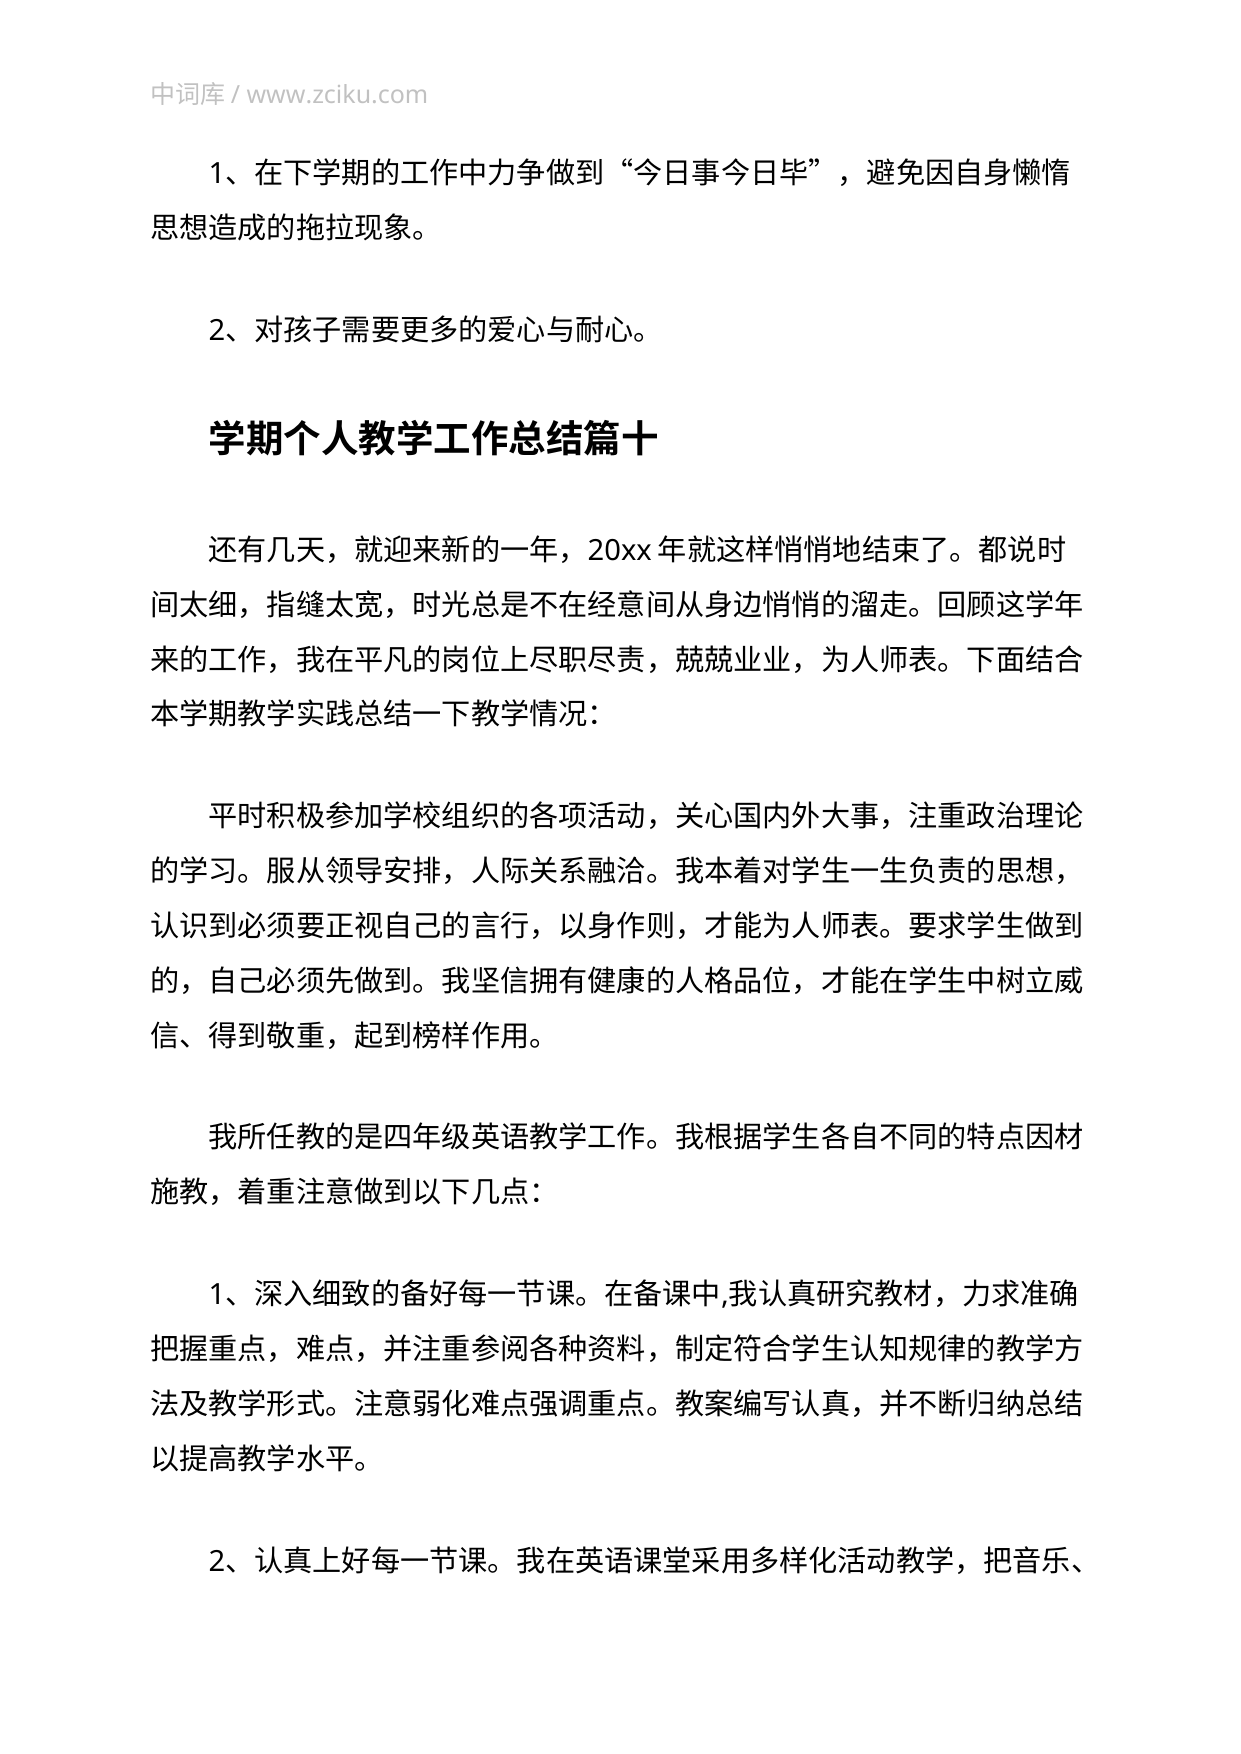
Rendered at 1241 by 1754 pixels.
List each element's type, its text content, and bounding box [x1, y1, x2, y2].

text 还有几天，就迎来新的一年，20xx年就这样悄悄地结束了。都说时间太细，指缝太宽，时光总是不在经意间从身边悄悄的溜走。回顾这学年来的工作，我在平凡的岗位上尽职尽责，兢兢业业，为人师表。下面结合本学期教学实践总结一下教学情况： [150, 526, 1090, 733]
text 1、在下学期的工作中力争做到“今日事今日毕”，避免因自身懒惰思想造成的拖拉现象。 [150, 150, 1090, 247]
text 我所任教的是四年级英语教学工作。我根据学生各自不同的特点因材施教，着重注意做到以下几点： [150, 1114, 1090, 1211]
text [150, 1537, 1090, 1580]
text 1、深入细致的备好每一节课。在备课中,我认真研究教材，力求准确把握重点，难点，并注重参阅各种资料，制定符合学生认知规律的教学方法及教学形式。注意弱化难点强调重点。教案编写认真，并不断归纳总结以提高教学水平。 [150, 1271, 1090, 1478]
text 学期个人教学工作总结篇十 [150, 409, 1090, 463]
text 平时积极参加学校组织的各项活动，关心国内外大事，注重政治理论的学习。服从领导安排，人际关系融洽。我本着对学生一生负责的思想，认识到必须要正视自己的言行，以身作则，才能为人师表。要求学生做到的，自己必须先做到。我坚信拥有健康的人格品位，才能在学生中树立威信、得到敬重，起到榜样作用。 [150, 793, 1090, 1054]
text 2、对孩子需要更多的爱心与耐心。 [150, 307, 1090, 349]
